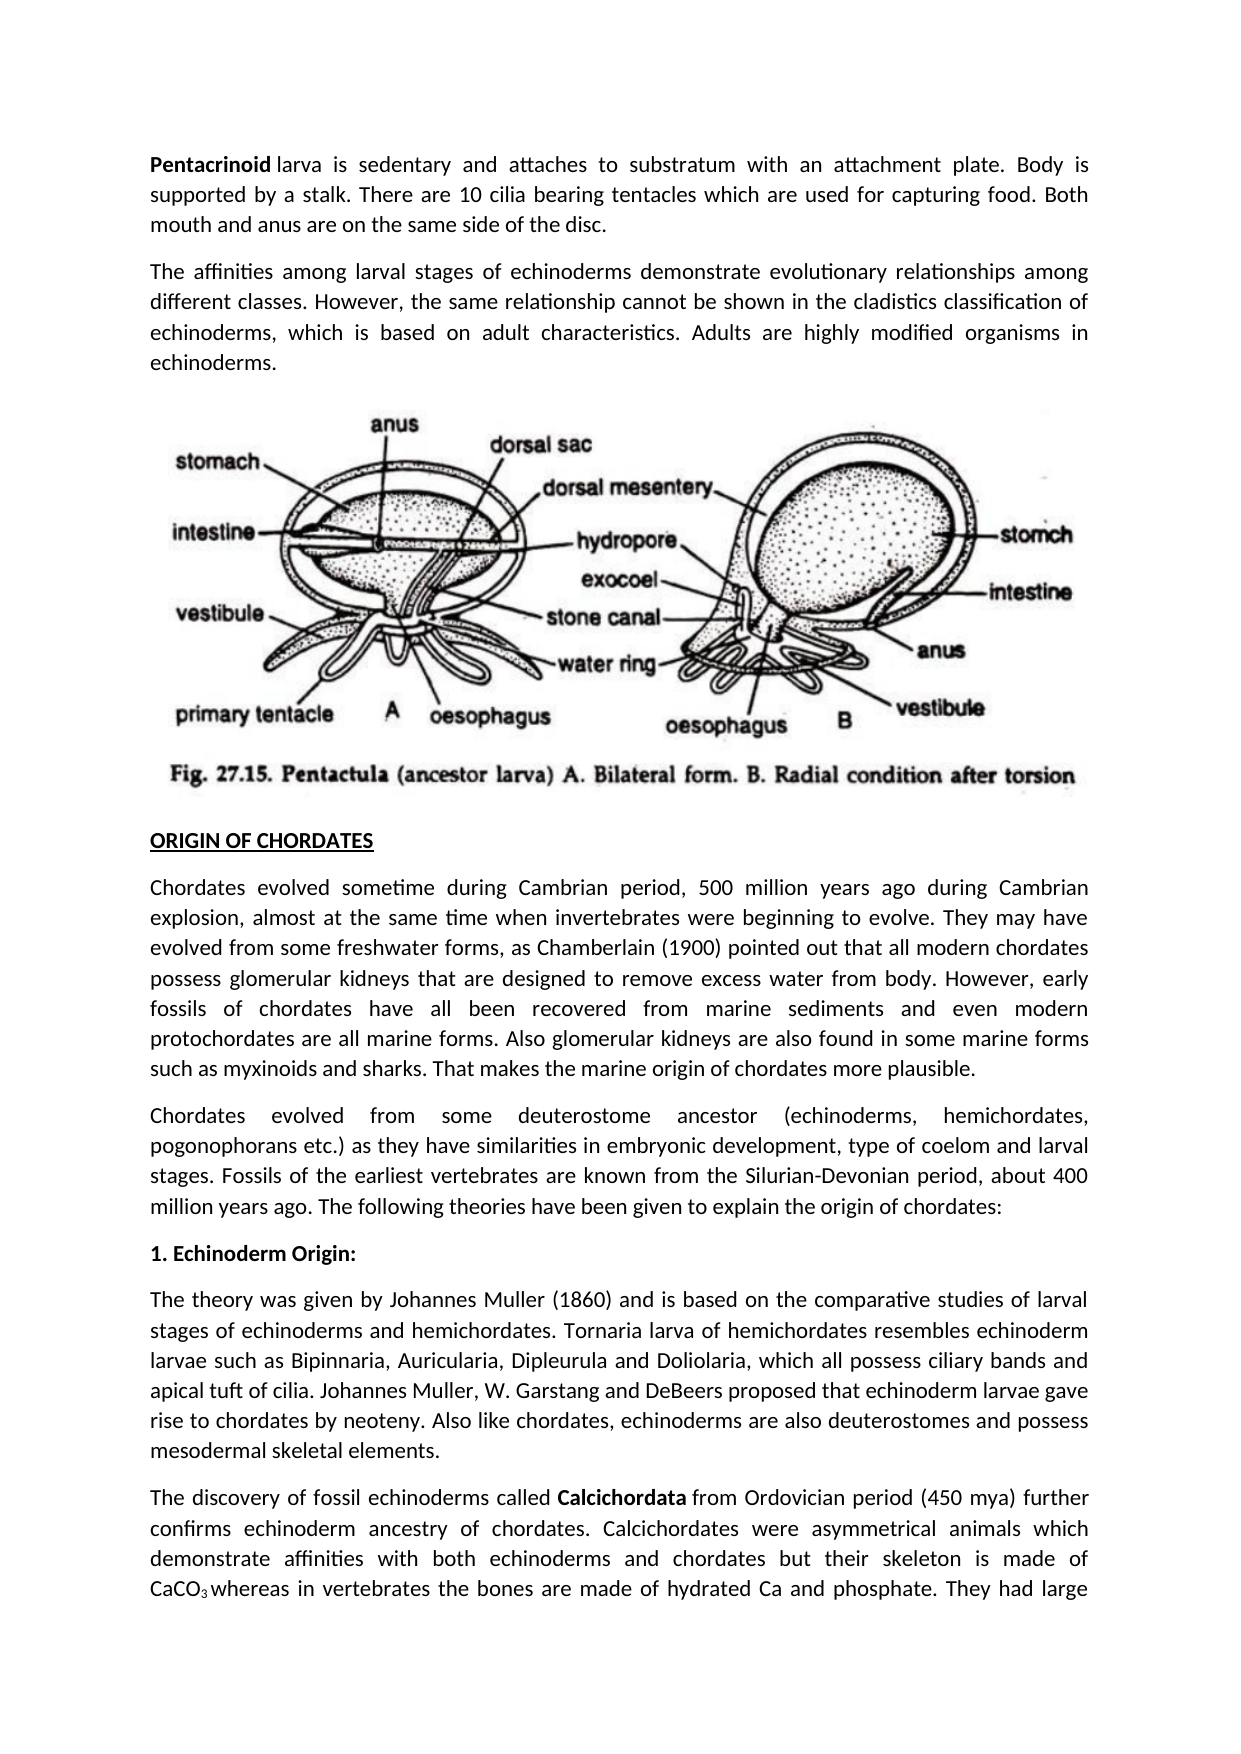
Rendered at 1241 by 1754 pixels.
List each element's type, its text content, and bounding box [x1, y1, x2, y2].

picture [150, 394, 1091, 808]
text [150, 1483, 1090, 1602]
text Chordates evolved sometime during Cambrian period, 500 million years ago during Cambrian explosion, almost at the same time when invertebrates were beginning to evolve. They may have evolved from some freshwater forms, as Chamberlain (1900) pointed out that all modern chordates possess glomerular kidneys that are designed to remove excess water from body. However, early fossils of chordates have all been recovered from marine sediments and even modern protochordates are all marine forms. Also glomerular kidneys are also found in some marine forms such as myxinoids and sharks. That makes the marine origin of chordates more plausible. [150, 873, 1090, 1082]
text ORIGIN OF CHORDATES [150, 826, 1090, 854]
text Chordates evolved from some deuterostome ancestor (echinoderms, hemichordates, pogonophorans etc.) as they have similarities in embryonic development, type of coelom and larval stages. Fossils of the earliest vertebrates are known from the Silurian-Devonian period, about 400 million years ago. The following theories have been given to explain the origin of chordates: [150, 1101, 1090, 1220]
text The affinities among larval stages of echinoderms demonstrate evolutionary relationships among different classes. However, the same relationship cannot be shown in the cladistics classification of echinoderms, which is based on adult characteristics. Adults are highly modified organisms in echinoderms. [150, 257, 1090, 376]
text The theory was given by Johannes Muller (1860) and is based on the comparative studies of larval stages of echinoderms and hemichordates. Tornaria larva of hemichordates resembles echinoderm larvae such as Bipinnaria, Auricularia, Dipleurula and Doliolaria, which all possess ciliary bands and apical tuft of cilia. Johannes Muller, W. Garstang and DeBeers proposed that echinoderm larvae gave rise to chordates by neoteny. Also like chordates, echinoderms are also deuterostomes and possess mesodermal skeletal elements. [150, 1286, 1090, 1464]
text 1. Echinoderm Origin: [150, 1239, 1090, 1267]
text Pentacrinoid larva is sedentary and attaches to substratum with an attachment plate. Body is supported by a stalk. There are 10 cilia bearing tentacles which are used for capturing food. Both mouth and anus are on the same side of the disc. [150, 150, 1090, 238]
